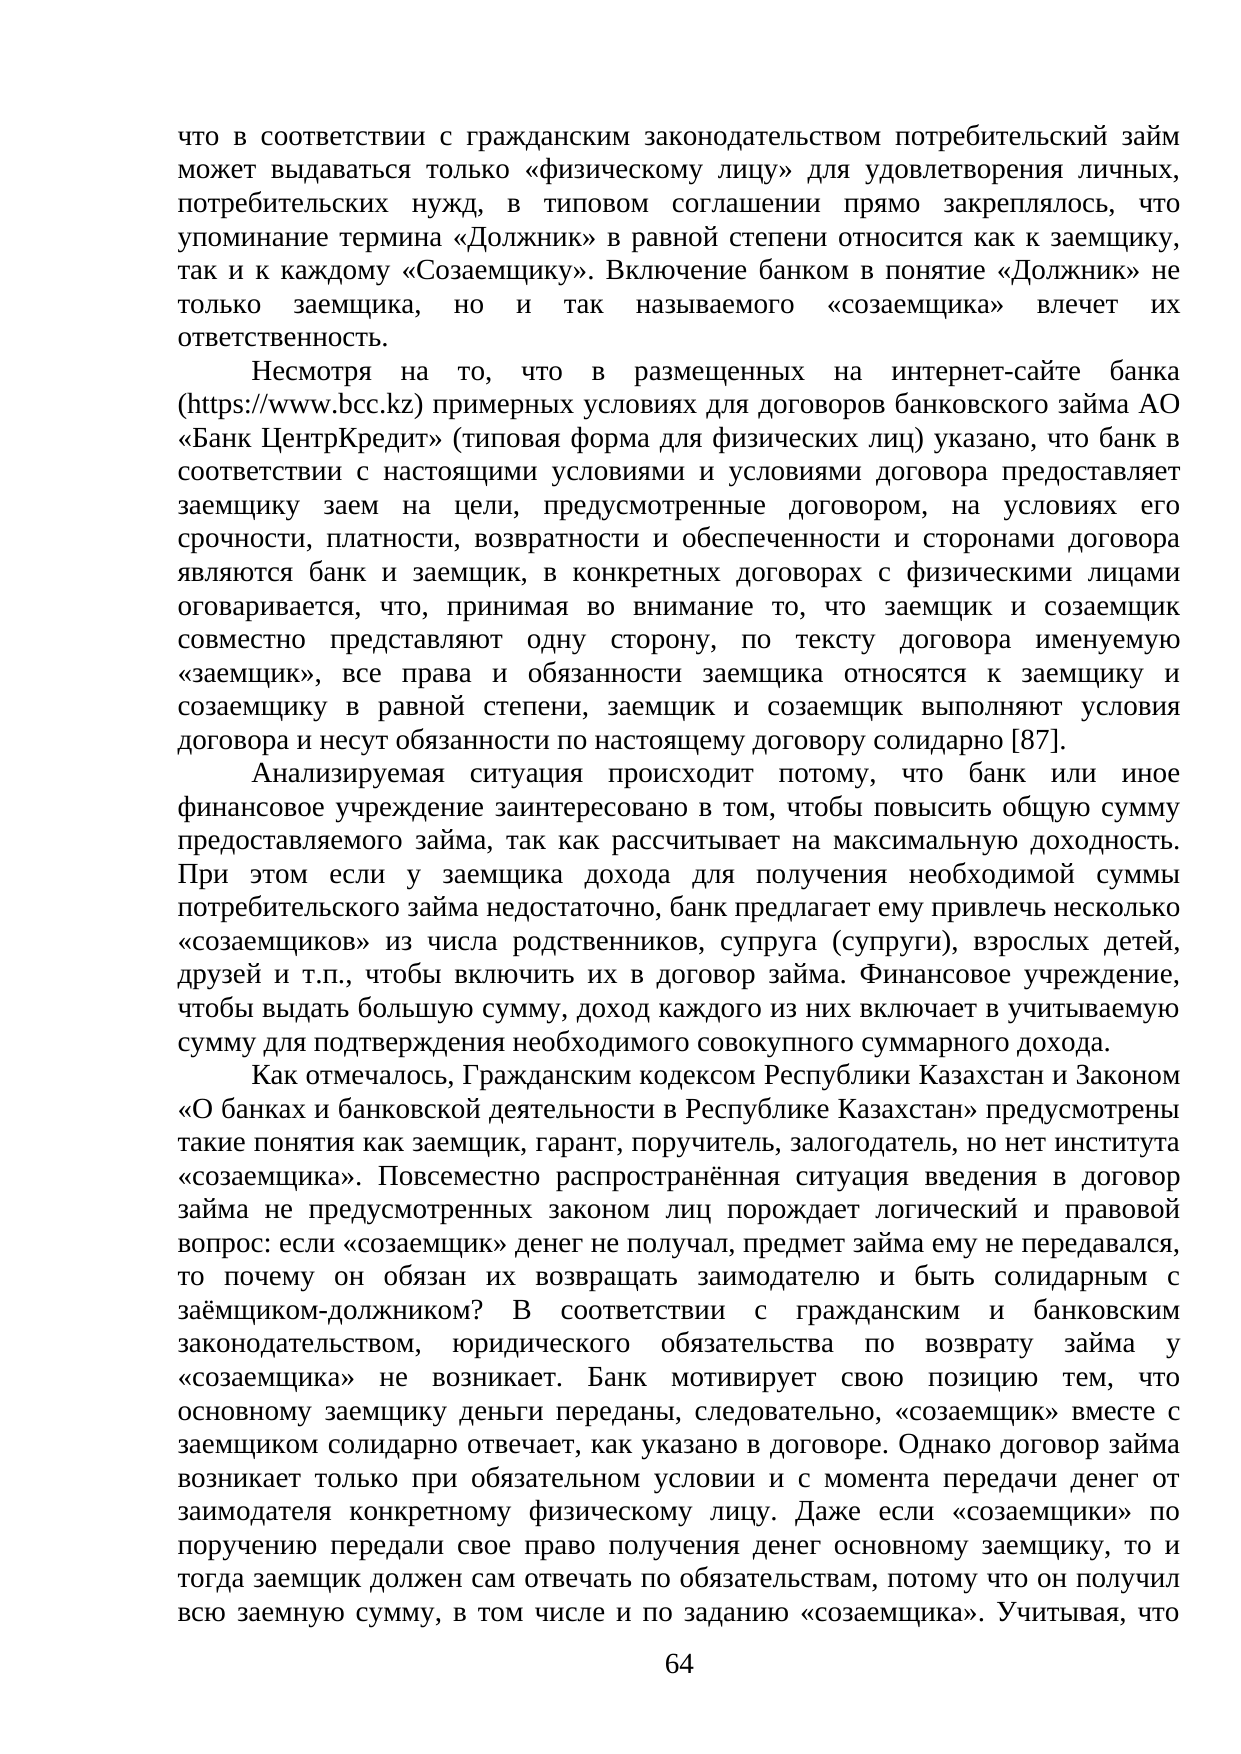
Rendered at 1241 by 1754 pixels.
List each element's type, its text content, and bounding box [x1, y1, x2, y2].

text Несмотря на то, что в размещенных на интернет-сайте банка (https://www.bcc.kz) примерных условиях для договоров банковского займа АО «Банк ЦентрКредит» (типовая форма для физических лиц) указано, что банк в соответствии с настоящими условиями и условиями договора предоставляет заемщику заем на цели, предусмотренные договором, на условиях его срочности, платности, возвратности и обеспеченности и сторонами договора являются банк и заемщик, в конкретных договорах с физическими лицами оговаривается, что, принимая во внимание то, что заемщик и созаемщик совместно представляют одну сторону, по тексту договора именуемую «заемщик», все права и обязанности заемщика относятся к заемщику и созаемщику в равной степени, заемщик и созаемщик выполняют условия договора и несут обязанности по настоящему договору солидарно [87]. [177, 353, 1181, 755]
text Анализируемая ситуация происходит потому, что банк или иное финансовое учреждение заинтересовано в том, чтобы повысить общую сумму предоставляемого займа, так как рассчитывает на максимальную доходность. При этом если у заемщика дохода для получения необходимой суммы потребительского займа недостаточно, банк предлагает ему привлечь несколько «созаемщиков» из числа родственников, супруга (супруги), взрослых детей, друзей и т.п., чтобы включить их в договор займа. Финансовое учреждение, чтобы выдать большую сумму, доход каждого из них включает в учитываемую сумму для подтверждения необходимого совокупного суммарного дохода. [177, 755, 1181, 1057]
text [177, 1057, 1181, 1627]
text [177, 118, 1181, 353]
